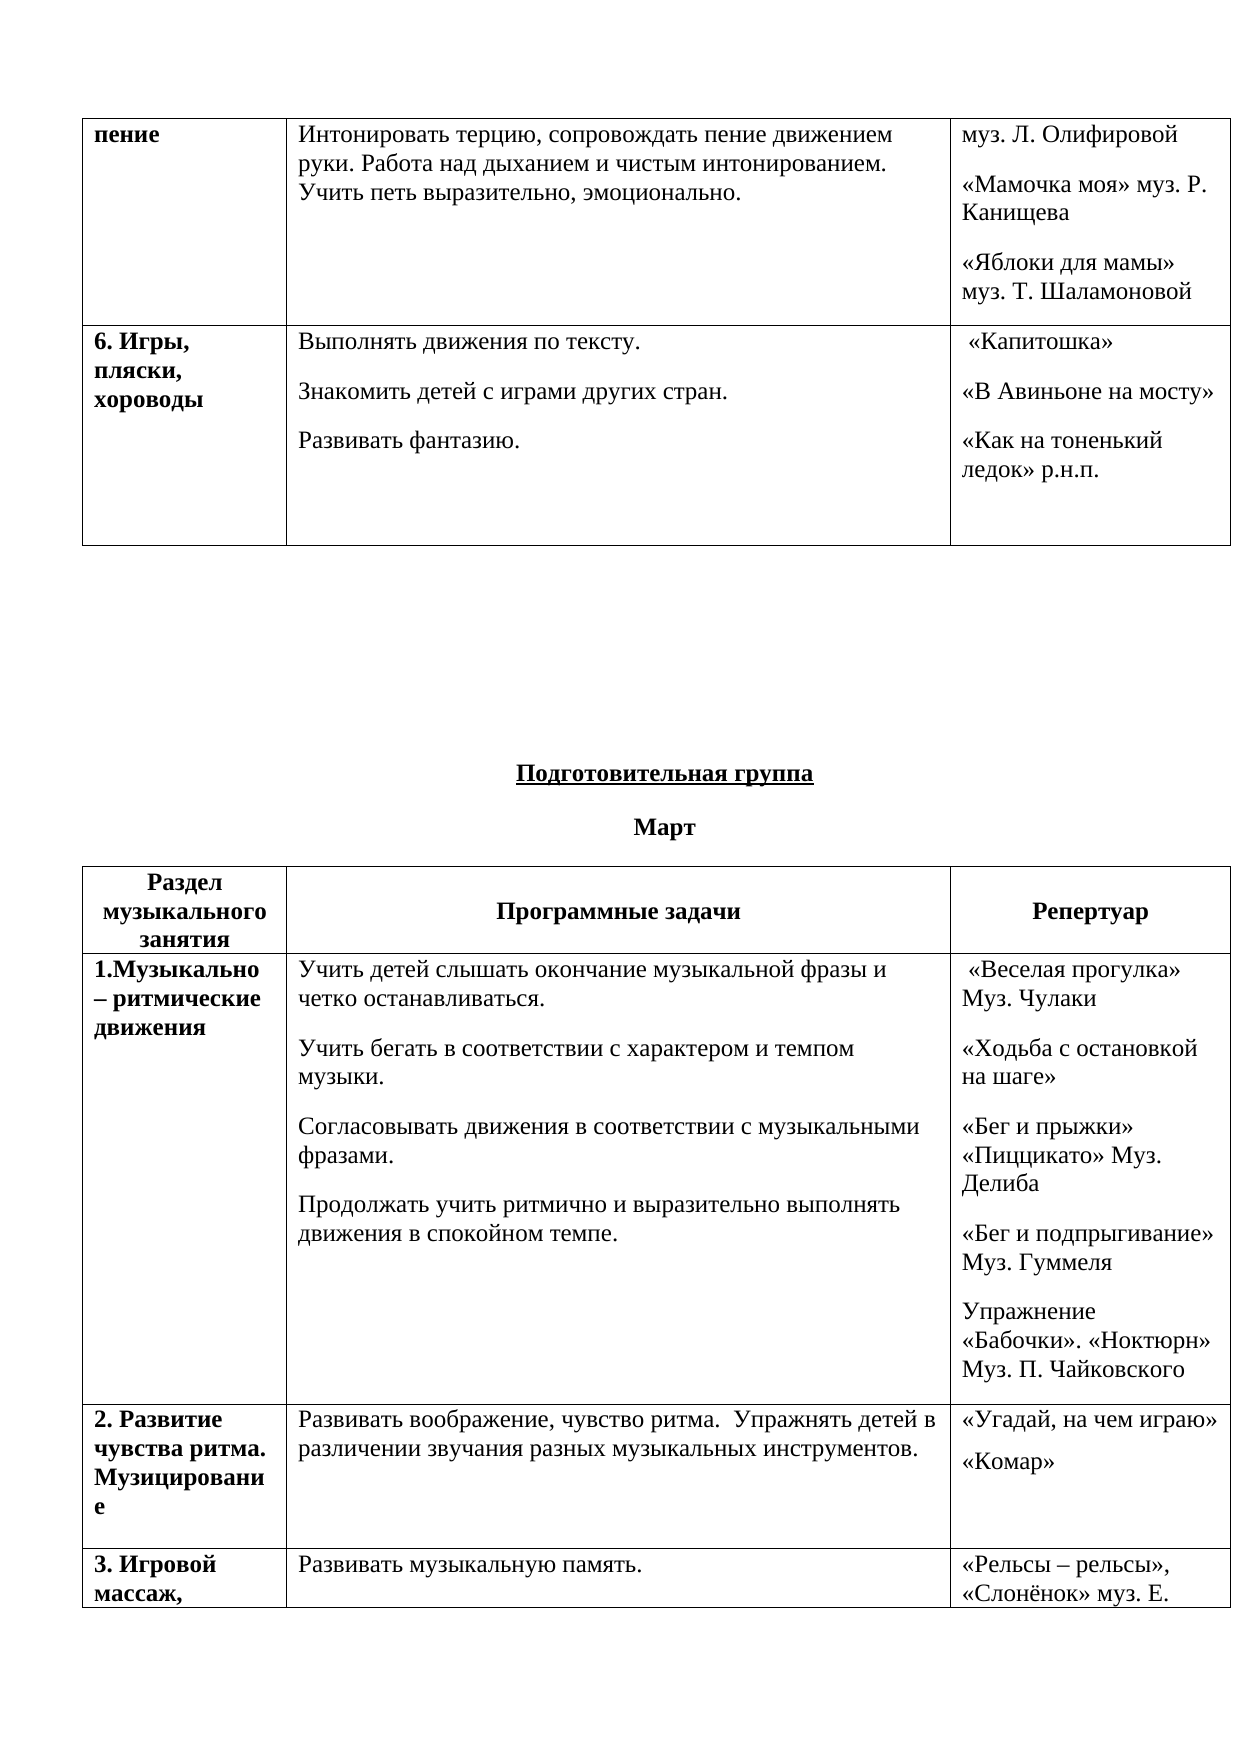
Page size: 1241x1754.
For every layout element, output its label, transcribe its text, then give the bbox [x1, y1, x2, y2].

text Март [177, 812, 1152, 841]
table_header Репертуар [951, 867, 1230, 953]
table_cell 2. Развитие чувства ритма. Музицирование [83, 1405, 286, 1548]
table_cell «Веселая прогулка» Муз. Чулаки «Ходьба с остановкой на шаге» «Бег и прыжки» «Пиццикато» Муз. Делиба «Бег и подпрыгивание» Муз. Гуммеля Упражнение «Бабочки». «Ноктюрн» Муз. П. Чайковского [951, 954, 1230, 1403]
table_header Раздел музыкального занятия [83, 867, 286, 953]
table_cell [83, 1549, 286, 1607]
table_header Программные задачи [287, 867, 950, 953]
table_cell Выполнять движения по тексту. Знакомить детей с играми других стран. Развивать фантазию. [287, 326, 950, 545]
text Подготовительная группа [177, 758, 1152, 787]
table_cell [287, 1549, 950, 1607]
table_cell Развивать воображение, чувство ритма. Упражнять детей в различении звучания разных музыкальных инструментов. [287, 1405, 950, 1548]
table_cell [287, 119, 950, 325]
table_cell Учить детей слышать окончание музыкальной фразы и четко останавливаться. Учить бегать в соответствии с характером и темпом музыки. Согласовывать движения в соответствии с музыкальными фразами. Продолжать учить ритмично и выразительно выполнять движения в спокойном темпе. [287, 954, 950, 1403]
table_cell 1.Музыкально – ритмические движения [83, 954, 286, 1403]
table_cell 6. Игры, пляски, хороводы [83, 326, 286, 545]
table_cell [951, 1549, 1230, 1607]
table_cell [951, 119, 1230, 325]
table_cell «Капитошка» «В Авиньоне на мосту» «Как на тоненький ледок» р.н.п. [951, 326, 1230, 545]
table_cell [83, 119, 286, 325]
table_cell «Угадай, на чем играю» «Комар» [951, 1405, 1230, 1548]
